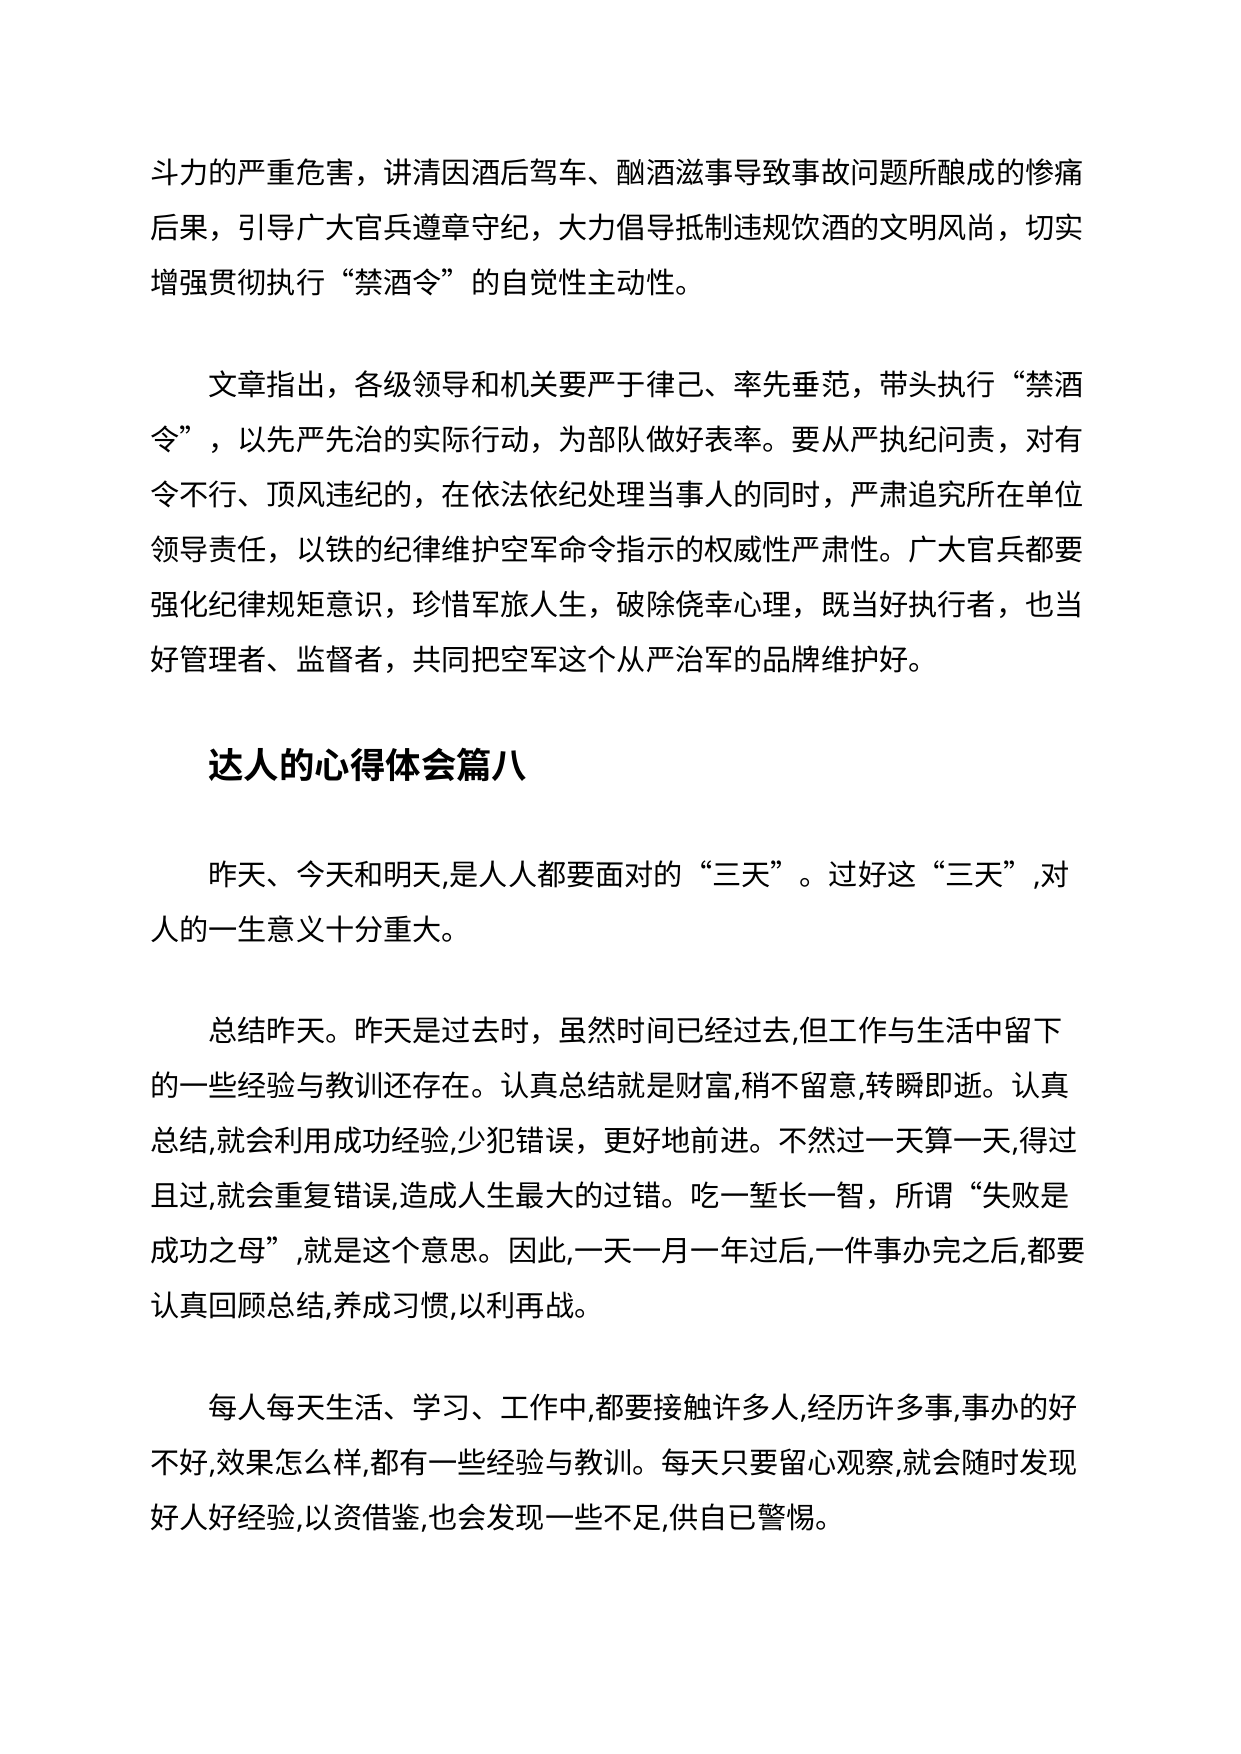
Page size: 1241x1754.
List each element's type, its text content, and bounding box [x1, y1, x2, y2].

text 文章指出，各级领导和机关要严于律己、率先垂范，带头执行“禁酒令”，以先严先治的实际行动，为部队做好表率。要从严执纪问责，对有令不行、顶风违纪的，在依法依纪处理当事人的同时，严肃追究所在单位领导责任，以铁的纪律维护空军命令指示的权威性严肃性。广大官兵都要强化纪律规矩意识，珍惜军旅人生，破除侥幸心理，既当好执行者，也当好管理者、监督者，共同把空军这个从严治军的品牌维护好。 [150, 362, 1090, 678]
text 总结昨天。昨天是过去时，虽然时间已经过去,但工作与生活中留下的一些经验与教训还存在。认真总结就是财富,稍不留意,转瞬即逝。认真总结,就会利用成功经验,少犯错误，更好地前进。不然过一天算一天,得过且过,就会重复错误,造成人生最大的过错。吃一堑长一智，所谓“失败是成功之母”,就是这个意思。因此,一天一月一年过后,一件事办完之后,都要认真回顾总结,养成习惯,以利再战。 [150, 1008, 1090, 1325]
text 昨天、今天和明天,是人人都要面对的“三天”。过好这“三天”,对人的一生意义十分重大。 [150, 851, 1090, 948]
text 达人的心得体会篇八 [150, 738, 1090, 789]
text 每人每天生活、学习、工作中,都要接触许多人,经历许多事,事办的好不好,效果怎么样,都有一些经验与教训。每天只要留心观察,就会随时发现好人好经验,以资借鉴,也会发现一些不足,供自已警惕。 [150, 1385, 1090, 1537]
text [150, 150, 1090, 302]
